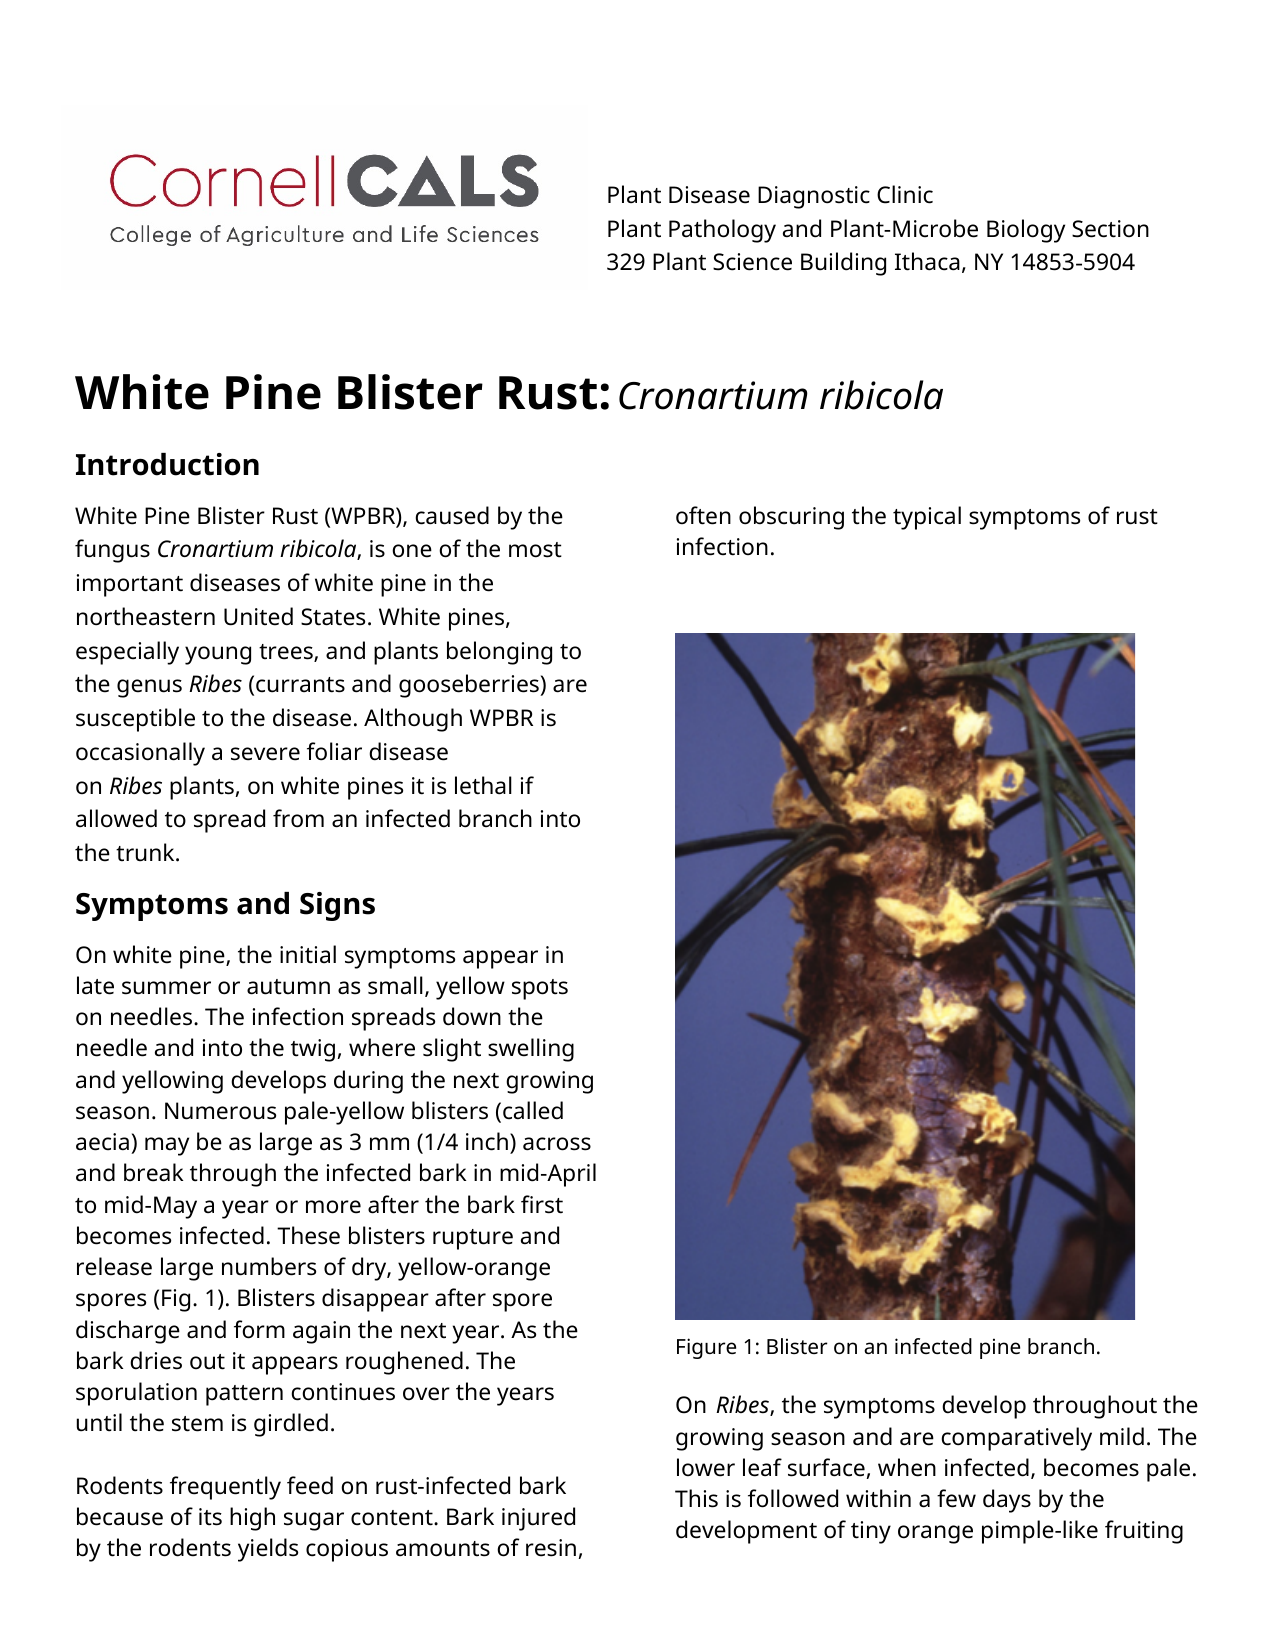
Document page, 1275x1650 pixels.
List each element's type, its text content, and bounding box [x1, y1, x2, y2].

text On white pine, the initial symptoms appear in late summer or autumn as small, yellow spots on needles. The infection spreads down the needle and into the twig, where slight swelling and yellowing develops during the next growing season. Numerous pale-yellow blisters (called aecia) may be as large as 3 mm (1/4 inch) across and break through the infected bark in mid-April to mid-May a year or more after the bark first becomes infected. These blisters rupture and release large numbers of dry, yellow-orange spores (Fig. 1). Blisters disappear after spore discharge and form again the next year. As the bark dries out it appears roughened. The sporulation pattern continues over the years until the stem is girdled. Rodents frequently feed on rust-infected bark because of its high sugar content. Bark injured by the rodents yields copious amounts of resin, often obscuring the typical symptoms of rust infection. [75, 939, 600, 1564]
text White Pine Blister Rust (WPBR), caused by the fungus Cronartium ribicola, is one of the most important diseases of white pine in the northeastern United States. White pines, especially young trees, and plants belonging to the genus Ribes (currants and gooseberries) are susceptible to the disease. Although WPBR is occasionally a severe foliar disease on Ribes plants, on white pines it is lethal if allowed to spread from an infected branch into the trunk. [75, 499, 600, 868]
text Plant Pathology and Plant-Microbe Biology Section 329 Plant Science Building Ithaca, NY 14853‐5904 [75, 212, 1200, 308]
text Figure 1: Blister on an infected pine branch. [675, 1332, 1200, 1361]
text Introduction [75, 444, 600, 484]
text Symptoms and Signs [75, 883, 600, 923]
text On white pine, the initial symptoms appear in late summer or autumn as small, yellow spots on needles. The infection spreads down the needle and into the twig, where slight swelling and yellowing develops during the next growing season. Numerous pale-yellow blisters (called aecia) may be as large as 3 mm (1/4 inch) across and break through the infected bark in mid-April to mid-May a year or more after the bark first becomes infected. These blisters rupture and release large numbers of dry, yellow-orange spores (Fig. 1). Blisters disappear after spore discharge and form again the next year. As the bark dries out it appears roughened. The sporulation pattern continues over the years until the stem is girdled. Rodents frequently feed on rust-infected bark because of its high sugar content. Bark injured by the rodents yields copious amounts of resin, often obscuring the typical symptoms of rust infection. [675, 499, 1200, 621]
picture [675, 633, 1135, 1320]
text Plant Disease Diagnostic Clinic [588, 179, 1200, 210]
text White Pine Blister Rust: Cronartium ribicola [75, 360, 1200, 423]
picture [61, 105, 588, 290]
